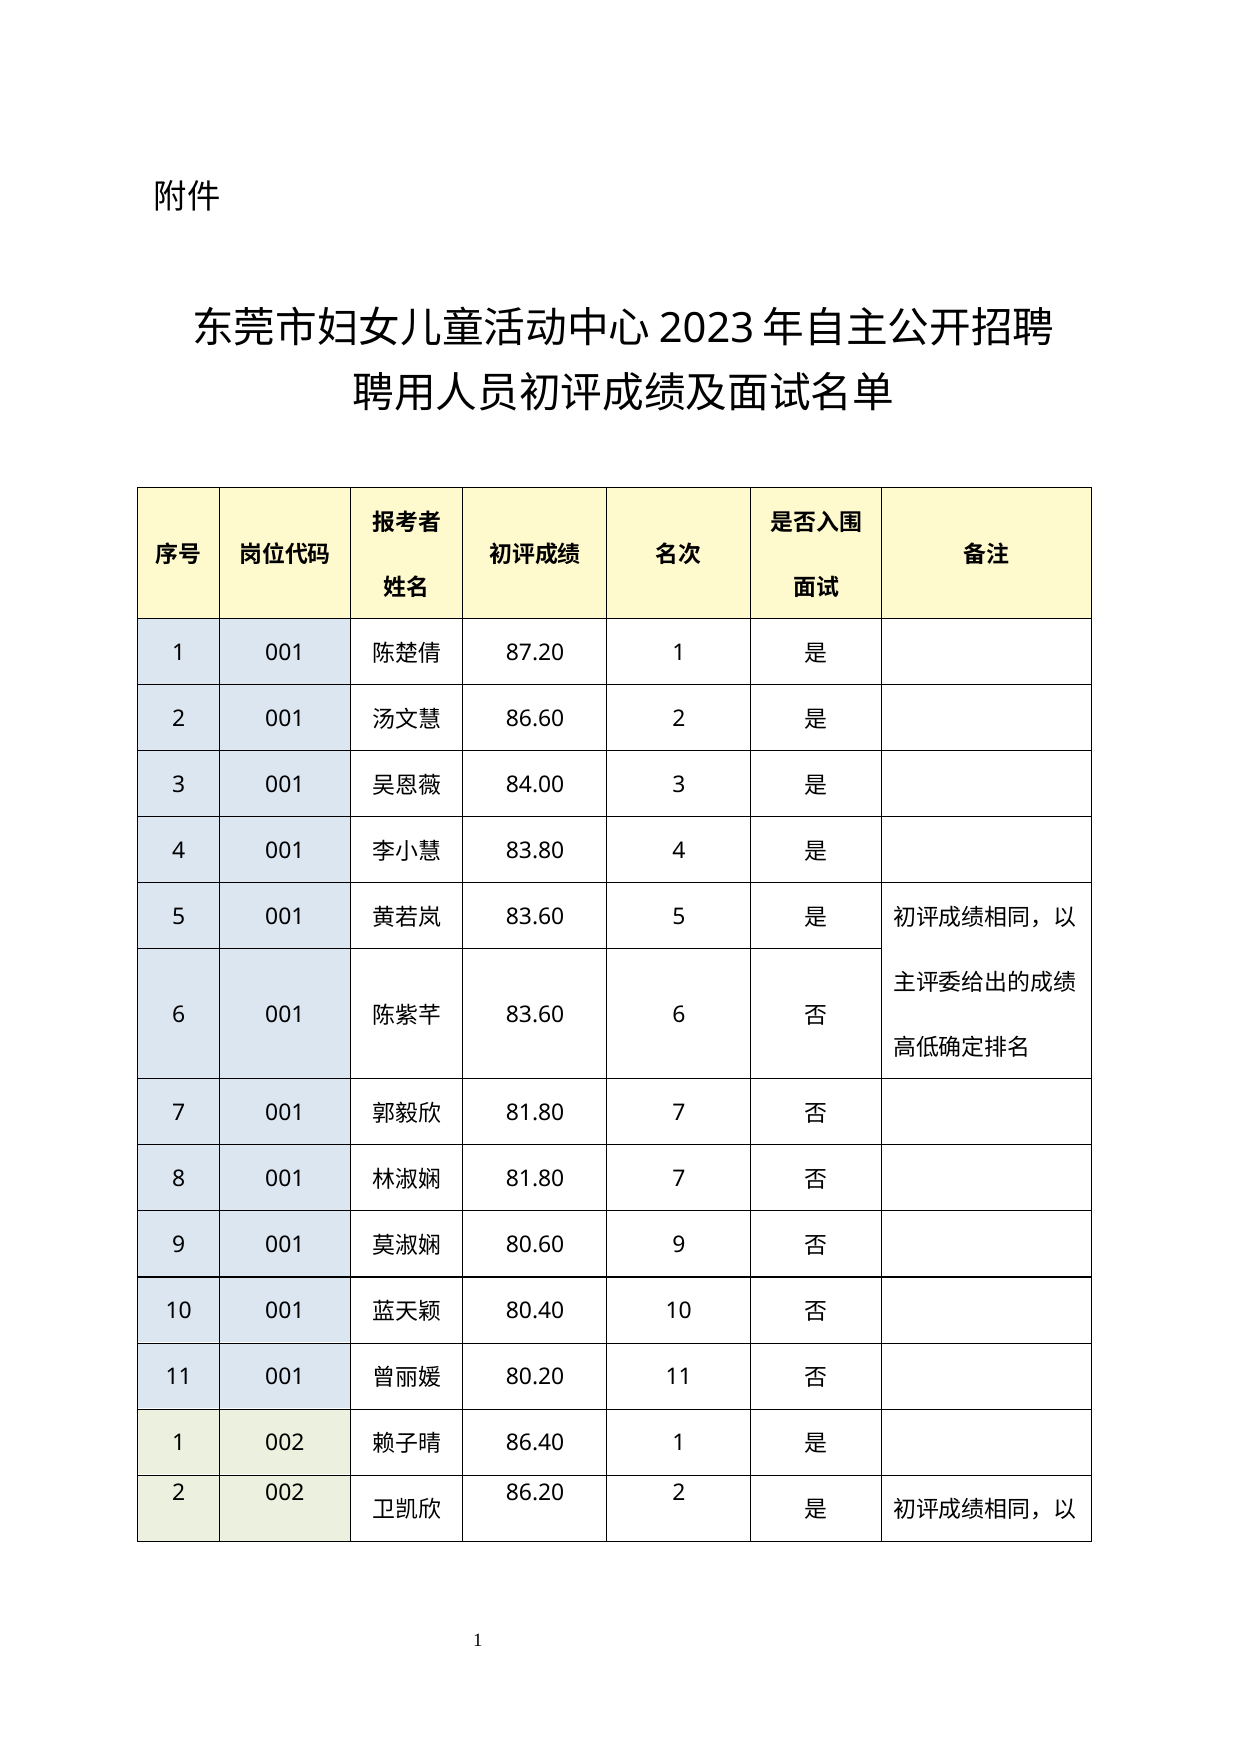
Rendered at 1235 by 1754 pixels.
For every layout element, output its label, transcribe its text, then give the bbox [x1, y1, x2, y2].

table_cell 10 [607, 1278, 750, 1342]
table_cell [882, 1476, 1091, 1541]
table_cell 6 [138, 949, 219, 1078]
table_cell 001 [220, 1278, 350, 1342]
table_header 备注 [882, 488, 1091, 618]
table_cell 是 [751, 883, 881, 948]
table_cell 赖子晴 [351, 1410, 462, 1474]
table_cell [882, 751, 1091, 816]
table_cell 81.80 [463, 1079, 606, 1144]
table_cell [882, 685, 1091, 750]
table_cell 83.80 [463, 817, 606, 882]
table_cell 001 [220, 619, 350, 684]
table_cell 84.00 [463, 751, 606, 816]
table_cell 001 [220, 1211, 350, 1276]
table_header 是否入围 面试 [751, 488, 881, 618]
table_cell [882, 1278, 1091, 1342]
table_cell [882, 1344, 1091, 1408]
table_cell 陈楚倩 [351, 619, 462, 684]
table_cell 001 [220, 751, 350, 816]
table_cell 001 [220, 1079, 350, 1144]
table_cell 曾丽媛 [351, 1344, 462, 1408]
table_cell 初评成绩相同，以主评委给出的成绩高低确定排名 [882, 883, 1091, 1078]
table_cell 否 [751, 1278, 881, 1342]
table_cell 否 [751, 1344, 881, 1408]
table_cell 6 [607, 949, 750, 1078]
table_cell 9 [138, 1211, 219, 1276]
table_header 岗位代码 [220, 488, 350, 618]
table_cell 2 [138, 685, 219, 750]
table_cell 否 [751, 1211, 881, 1276]
table_cell 11 [138, 1344, 219, 1408]
table_cell 林淑娴 [351, 1145, 462, 1210]
table_cell 2 [607, 1476, 750, 1541]
table_header 报考者 姓名 [351, 488, 462, 618]
table_cell 002 [220, 1476, 350, 1541]
table_cell 是 [751, 685, 881, 750]
table_cell 81.80 [463, 1145, 606, 1210]
table_cell 10 [138, 1278, 219, 1342]
table_cell 001 [220, 1145, 350, 1210]
table_cell 郭毅欣 [351, 1079, 462, 1144]
table_cell 4 [138, 817, 219, 882]
table_cell [882, 619, 1091, 684]
table_cell [882, 1410, 1091, 1474]
table_cell [882, 1211, 1091, 1276]
table_cell [882, 1079, 1091, 1144]
table_cell 86.20 [463, 1476, 606, 1541]
table_cell 卫凯欣 [351, 1476, 462, 1541]
table_cell 5 [138, 883, 219, 948]
table_cell [882, 1145, 1091, 1210]
table_cell 8 [138, 1145, 219, 1210]
table_cell 汤文慧 [351, 685, 462, 750]
table_cell 80.60 [463, 1211, 606, 1276]
table_cell 吴恩薇 [351, 751, 462, 816]
table_header 名次 [607, 488, 750, 618]
table_cell [882, 817, 1091, 882]
table_cell 陈紫芊 [351, 949, 462, 1078]
table_cell 83.60 [463, 883, 606, 948]
table_cell 蓝天颖 [351, 1278, 462, 1342]
table_cell 4 [607, 817, 750, 882]
table_cell 83.60 [463, 949, 606, 1078]
table_header 序号 [138, 488, 219, 618]
table_cell 1 [138, 619, 219, 684]
table_cell 11 [607, 1344, 750, 1408]
table_cell 7 [607, 1145, 750, 1210]
table_cell 80.20 [463, 1344, 606, 1408]
table_cell 86.40 [463, 1410, 606, 1474]
table_cell 001 [220, 949, 350, 1078]
table_cell 否 [751, 949, 881, 1078]
table_cell 莫淑娴 [351, 1211, 462, 1276]
text 聘用人员初评成绩及面试名单 [153, 357, 1093, 422]
table_cell 否 [751, 1079, 881, 1144]
table_header 初评成绩 [463, 488, 606, 618]
table_cell 是 [751, 751, 881, 816]
table_cell 是 [751, 817, 881, 882]
table_cell 001 [220, 685, 350, 750]
table_cell 001 [220, 883, 350, 948]
table_cell 001 [220, 817, 350, 882]
table_cell 3 [138, 751, 219, 816]
table_cell 1 [607, 619, 750, 684]
table_cell 002 [220, 1410, 350, 1474]
table_cell 2 [607, 685, 750, 750]
table_cell 1 [138, 1410, 219, 1474]
table_cell 80.40 [463, 1278, 606, 1342]
table_cell 3 [607, 751, 750, 816]
table_cell 李小慧 [351, 817, 462, 882]
table_cell 否 [751, 1145, 881, 1210]
table_cell 2 [138, 1476, 219, 1541]
table_cell 5 [607, 883, 750, 948]
text 东莞市妇女儿童活动中心2023年自主公开招聘 [153, 292, 1093, 357]
table_cell 黄若岚 [351, 883, 462, 948]
table_cell 是 [751, 1410, 881, 1474]
table_cell 9 [607, 1211, 750, 1276]
text 附件 [153, 162, 1093, 227]
table_cell 1 [607, 1410, 750, 1474]
table_cell 87.20 [463, 619, 606, 684]
table_cell 86.60 [463, 685, 606, 750]
table_cell 是 [751, 1476, 881, 1541]
table_cell 001 [220, 1344, 350, 1408]
table_cell 是 [751, 619, 881, 684]
table_cell 7 [138, 1079, 219, 1144]
table_cell 7 [607, 1079, 750, 1144]
